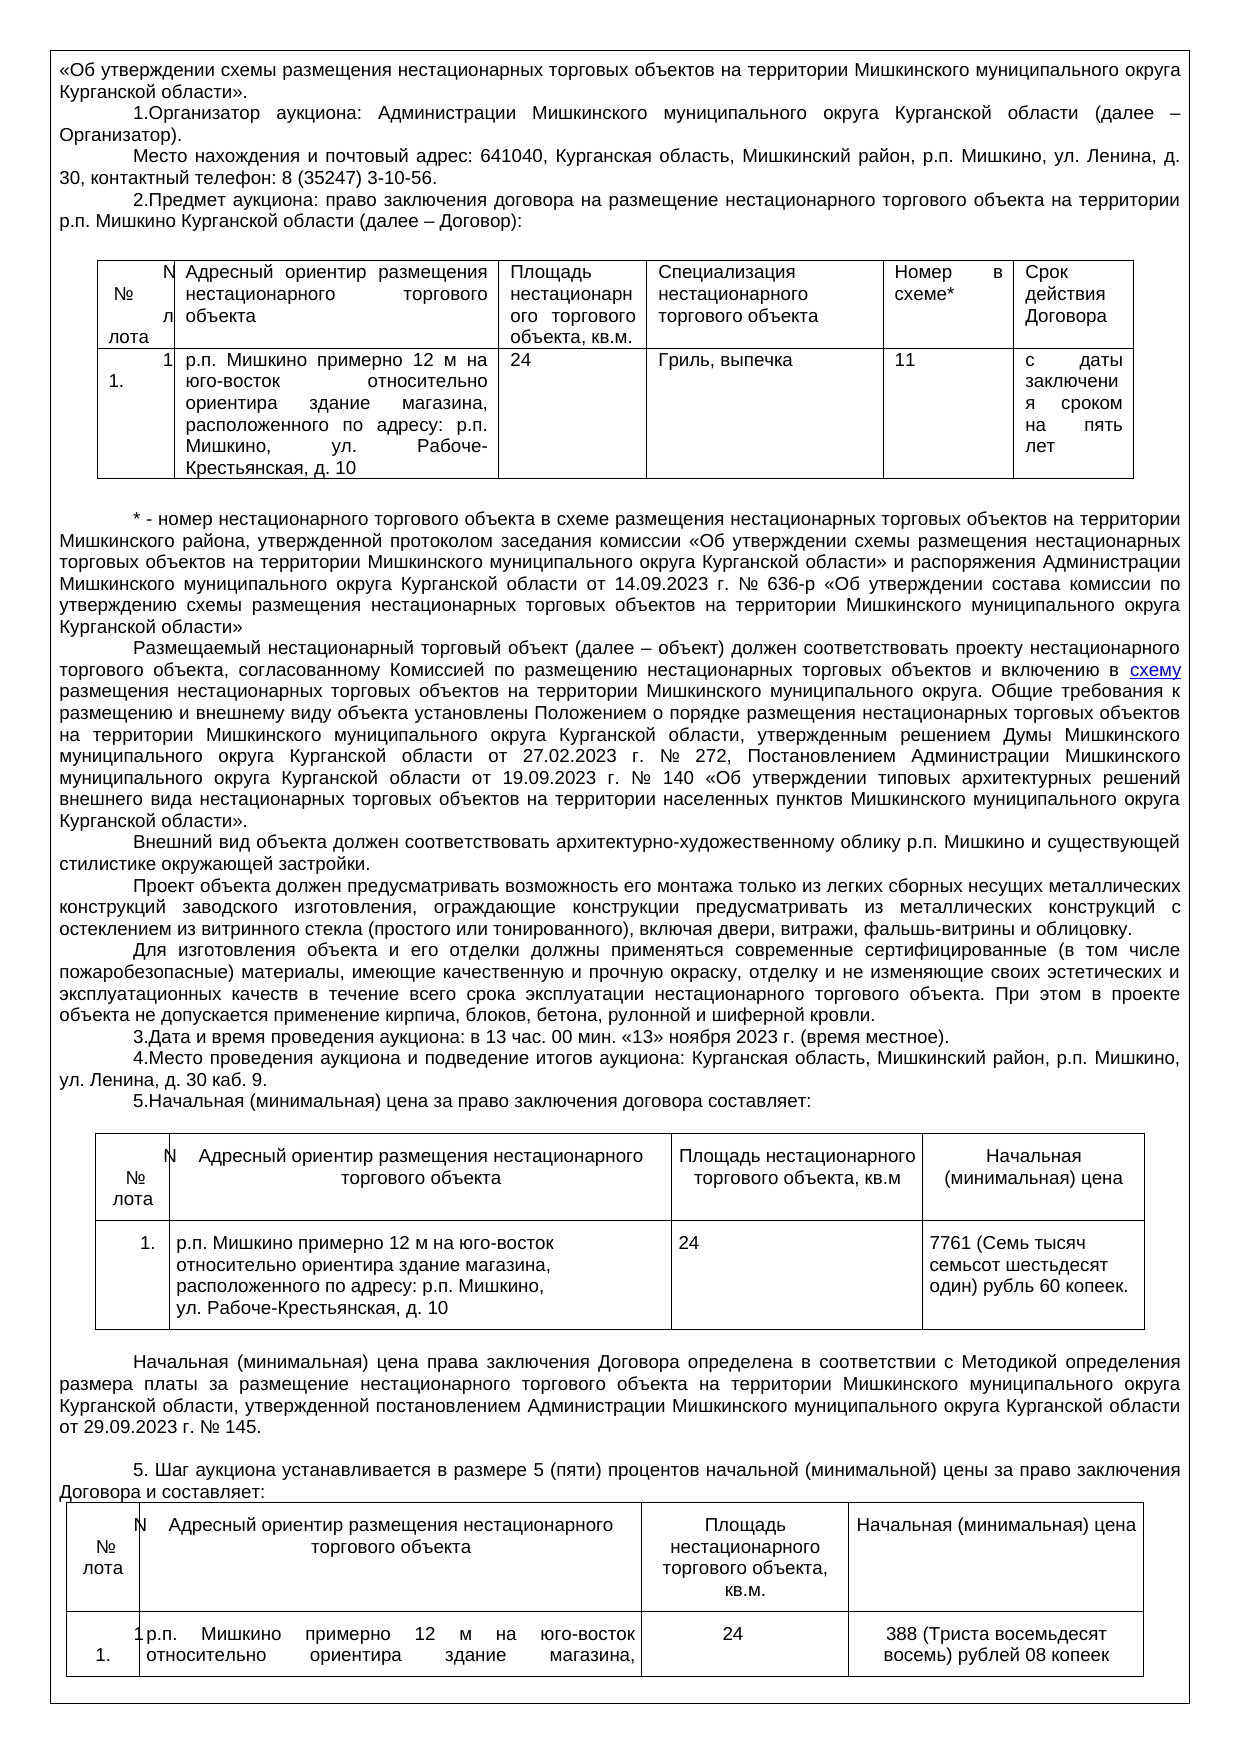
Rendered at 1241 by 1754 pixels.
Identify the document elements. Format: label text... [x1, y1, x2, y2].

table_cell [96, 1221, 169, 1329]
table_header Специализация нестационарного торгового объекта [647, 261, 883, 348]
text Место нахождения и почтовый адрес: 641040, Курганская область, Мишкинский район, р.п. Мишкино, ул. Ленина, д. 30, контактный телефон: 8 (35247) 3-10-56. [59, 145, 1181, 188]
text 3.Дата и время проведения аукциона: в 13 час. 00 мин. «13» ноября 2023 г. (время местное). [59, 1025, 1181, 1047]
table_cell 11. [67, 1612, 139, 1676]
table_cell с даты заключения сроком на пять лет [1014, 349, 1133, 478]
text 5.Начальная (минимальная) цена за право заключения договора составляет: [59, 1090, 1181, 1112]
table_header Адресный ориентир размещения нестационарного торгового объекта [140, 1503, 641, 1611]
text Размещаемый нестационарный торговый объект (далее – объект) должен соответствовать проекту нестационарного торгового объекта, согласованному Комиссией по размещению нестационарных торговых объектов и включению в схему размещения нестационарных торговых объектов на территории Мишкинского муниципального округа. Общие требования к размещению и внешнему виду объекта установлены Положением о порядке размещения нестационарных торговых объектов на территории Мишкинского муниципального округа Курганской области, утвержденным решением Думы Мишкинского муниципального округа Курганской области от 27.02.2023 г. № 272, Постановлением Администрации Мишкинского муниципального округа Курганской области от 19.09.2023 г. № 140 «Об утверждении типовых архитектурных решений внешнего вида нестационарных торговых объектов на территории населенных пунктов Мишкинского муниципального округа Курганской области». [59, 637, 1181, 831]
table_cell 7761 (Семь тысяч семьсот шестьдесят один) рубль 60 копеек. [923, 1221, 1144, 1329]
text 2.Предмет аукциона: право заключения договора на размещение нестационарного торгового объекта на территории р.п. Мишкино Курганской области (далее – Договор): [59, 188, 1181, 232]
table_cell 11 [884, 349, 1013, 478]
table_header Площадь нестационарного торгового объекта, кв.м [672, 1134, 922, 1220]
table_header Номер в схеме* [884, 261, 1013, 348]
table_cell Гриль, выпечка [647, 349, 883, 478]
table_header N № лота [96, 1134, 169, 1220]
text Для изготовления объекта и его отделки должны применяться современные сертифицированные (в том числе пожаробезопасные) материалы, имеющие качественную и прочную окраску, отделку и не изменяющие своих эстетических и эксплуатационных качеств в течение всего срока эксплуатации нестационарного торгового объекта. При этом в проекте объекта не допускается применение кирпича, блоков, бетона, рулонной и шиферной кровли. [59, 939, 1181, 1025]
text Начальная (минимальная) цена права заключения Договора определена в соответствии с Методикой определения размера платы за размещение нестационарного торгового объекта на территории Мишкинского муниципального округа Курганской области, утвержденной постановлением Администрации Мишкинского муниципального округа Курганской области от 29.09.2023 г. № 145. [59, 1351, 1181, 1438]
table_header N № ллота [98, 261, 174, 348]
table_cell 24 [499, 349, 646, 478]
table_header Начальная (минимальная) цена [849, 1503, 1143, 1611]
text 4.Место проведения аукциона и подведение итогов аукциона: Курганская область, Мишкинский район, р.п. Мишкино, ул. Ленина, д. 30 каб. 9. [59, 1047, 1181, 1090]
table_cell 24 [672, 1221, 922, 1329]
table_cell 11. [98, 349, 174, 478]
table_header Площадь нестационарного торгового объекта, кв.м. [499, 261, 646, 348]
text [59, 59, 1181, 102]
text Внешний вид объекта должен соответствовать архитектурно-художественному облику р.п. Мишкино и существующей стилистике окружающей застройки. [59, 831, 1181, 874]
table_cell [849, 1612, 1143, 1676]
text * - номер нестационарного торгового объекта в схеме размещения нестационарных торговых объектов на территории Мишкинского района, утвержденной протоколом заседания комиссии «Об утверждении схемы размещения нестационарных торговых объектов на территории Мишкинского муниципального округа Курганской области» и распоряжения Администрации Мишкинского муниципального округа Курганской области от 14.09.2023 г. № 636-р «Об утверждении состава комиссии по утверждению схемы размещения нестационарных торговых объектов на территории Мишкинского муниципального округа Курганской области» [59, 508, 1181, 637]
table_cell 24 [642, 1612, 848, 1676]
table_header Начальная (минимальная) цена [923, 1134, 1144, 1220]
table_header Адресный ориентир размещения нестационарного торгового объекта [175, 261, 498, 348]
text 1.Организатор аукциона: Администрации Мишкинского муниципального округа Курганской области (далее – Организатор). [59, 102, 1181, 145]
table_header N № лота [67, 1503, 139, 1611]
text 5. Шаг аукциона устанавливается в размере 5 (пяти) процентов начальной (минимальной) цены за право заключения Договора и составляет: [59, 1459, 1181, 1502]
text Проект объекта должен предусматривать возможность его монтажа только из легких сборных несущих металлических конструкций заводского изготовления, ограждающие конструкции предусматривать из металлических конструкций с остеклением из витринного стекла (простого или тонированного), включая двери, витражи, фальшь-витрины и облицовку. [59, 874, 1181, 939]
table_header Срок действия Договора [1014, 261, 1133, 348]
table_header Адресный ориентир размещения нестационарного торгового объекта [170, 1134, 671, 1220]
table_header Площадь нестационарного торгового объекта, кв.м. [642, 1503, 848, 1611]
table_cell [140, 1612, 641, 1676]
